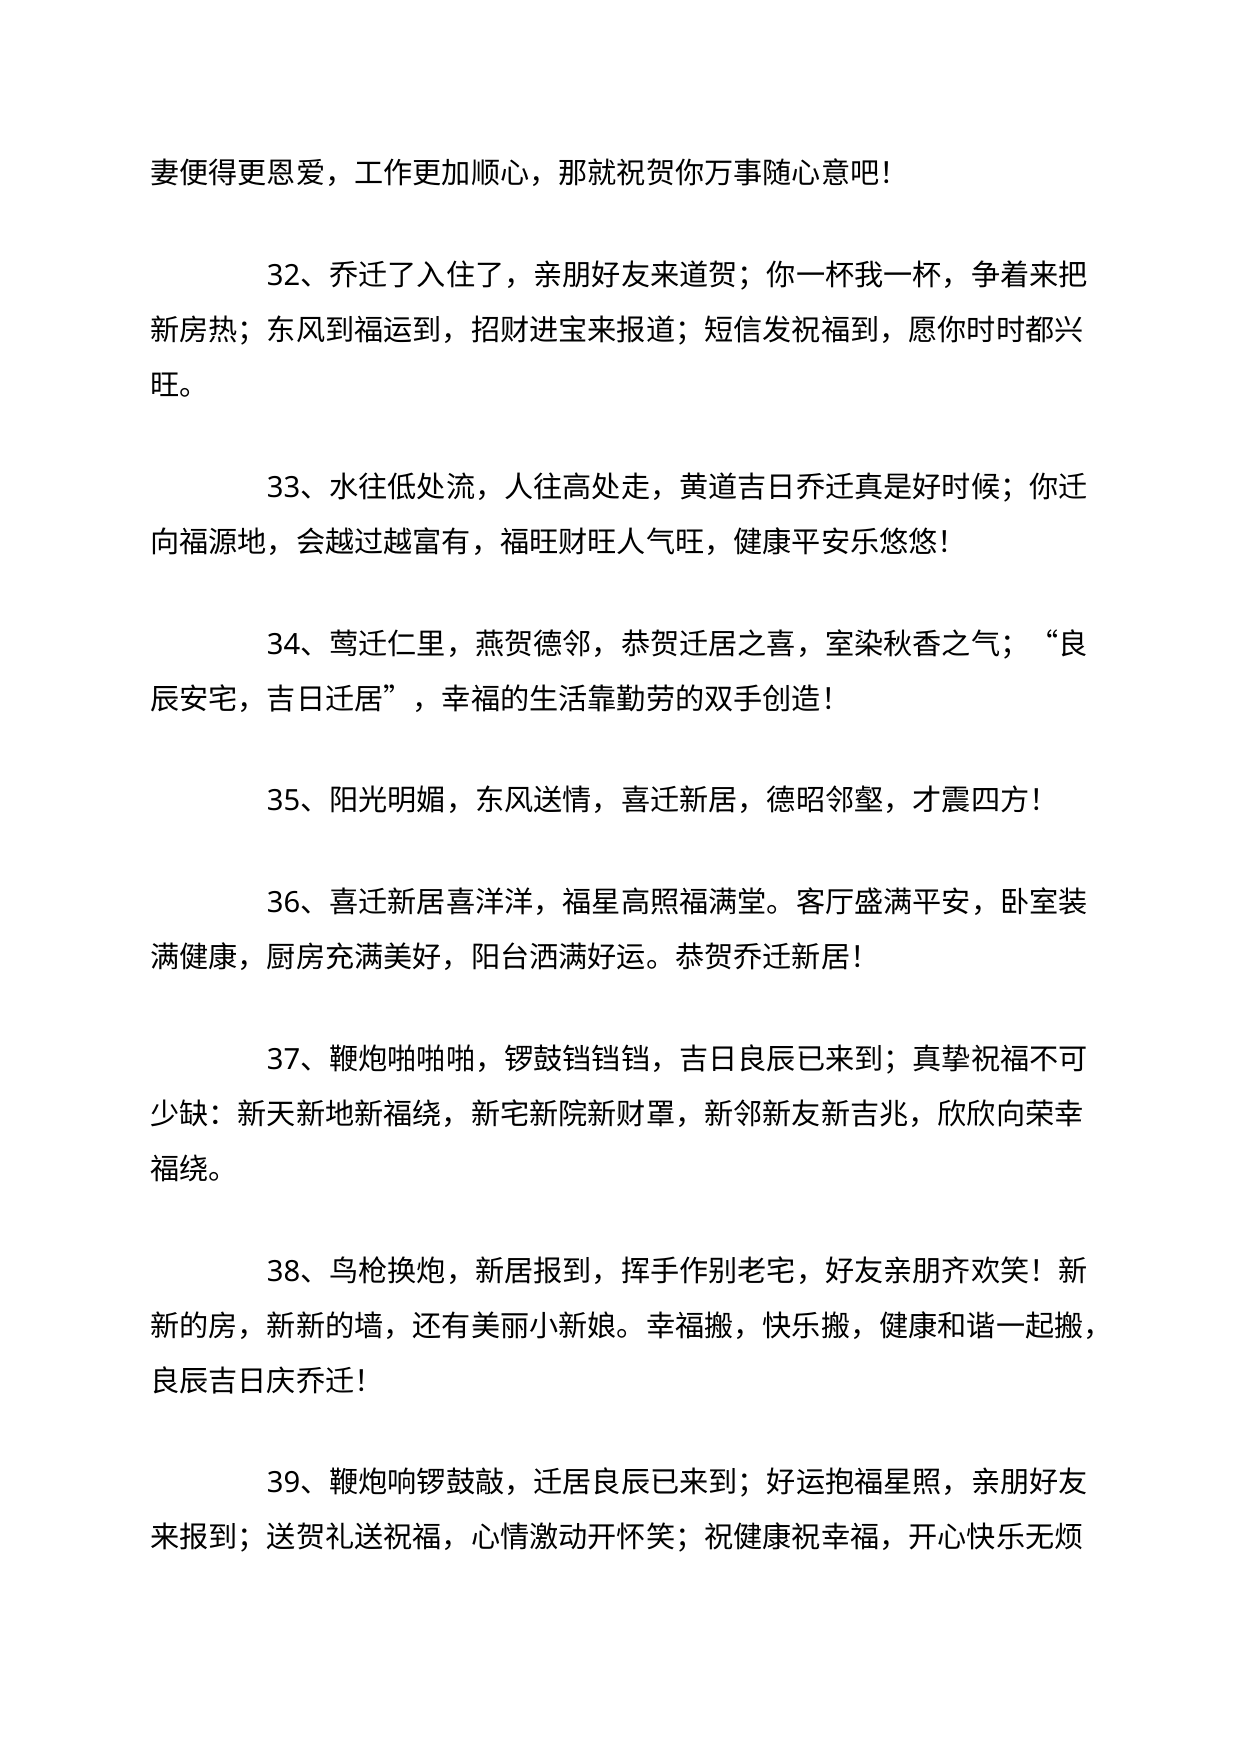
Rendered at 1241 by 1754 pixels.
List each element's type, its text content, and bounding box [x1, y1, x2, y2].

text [150, 150, 1090, 192]
text 32、乔迁了入住了，亲朋好友来道贺；你一杯我一杯，争着来把新房热；东风到福运到，招财进宝来报道；短信发祝福到，愿你时时都兴旺。 [150, 252, 1090, 404]
text 35、阳光明媚，东风送情，喜迁新居，德昭邻壑，才震四方！ [150, 777, 1090, 819]
text 37、鞭炮啪啪啪，锣鼓铛铛铛，吉日良辰已来到；真挚祝福不可少缺：新天新地新福绕，新宅新院新财罩，新邻新友新吉兆，欣欣向荣幸福绕。 [150, 1036, 1090, 1188]
text 38、鸟枪换炮，新居报到，挥手作别老宅，好友亲朋齐欢笑！新新的房，新新的墙，还有美丽小新娘。幸福搬，快乐搬，健康和谐一起搬，良辰吉日庆乔迁！ [150, 1247, 1090, 1399]
text 33、水往低处流，人往高处走，黄道吉日乔迁真是好时候；你迁向福源地，会越过越富有，福旺财旺人气旺，健康平安乐悠悠！ [150, 463, 1090, 561]
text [150, 1459, 1090, 1556]
text 34、莺迁仁里，燕贺德邻，恭贺迁居之喜，室染秋香之气；“良辰安宅，吉日迁居”，幸福的生活靠勤劳的双手创造！ [150, 620, 1090, 717]
text 36、喜迁新居喜洋洋，福星高照福满堂。客厅盛满平安，卧室装满健康，厨房充满美好，阳台洒满好运。恭贺乔迁新居！ [150, 879, 1090, 976]
